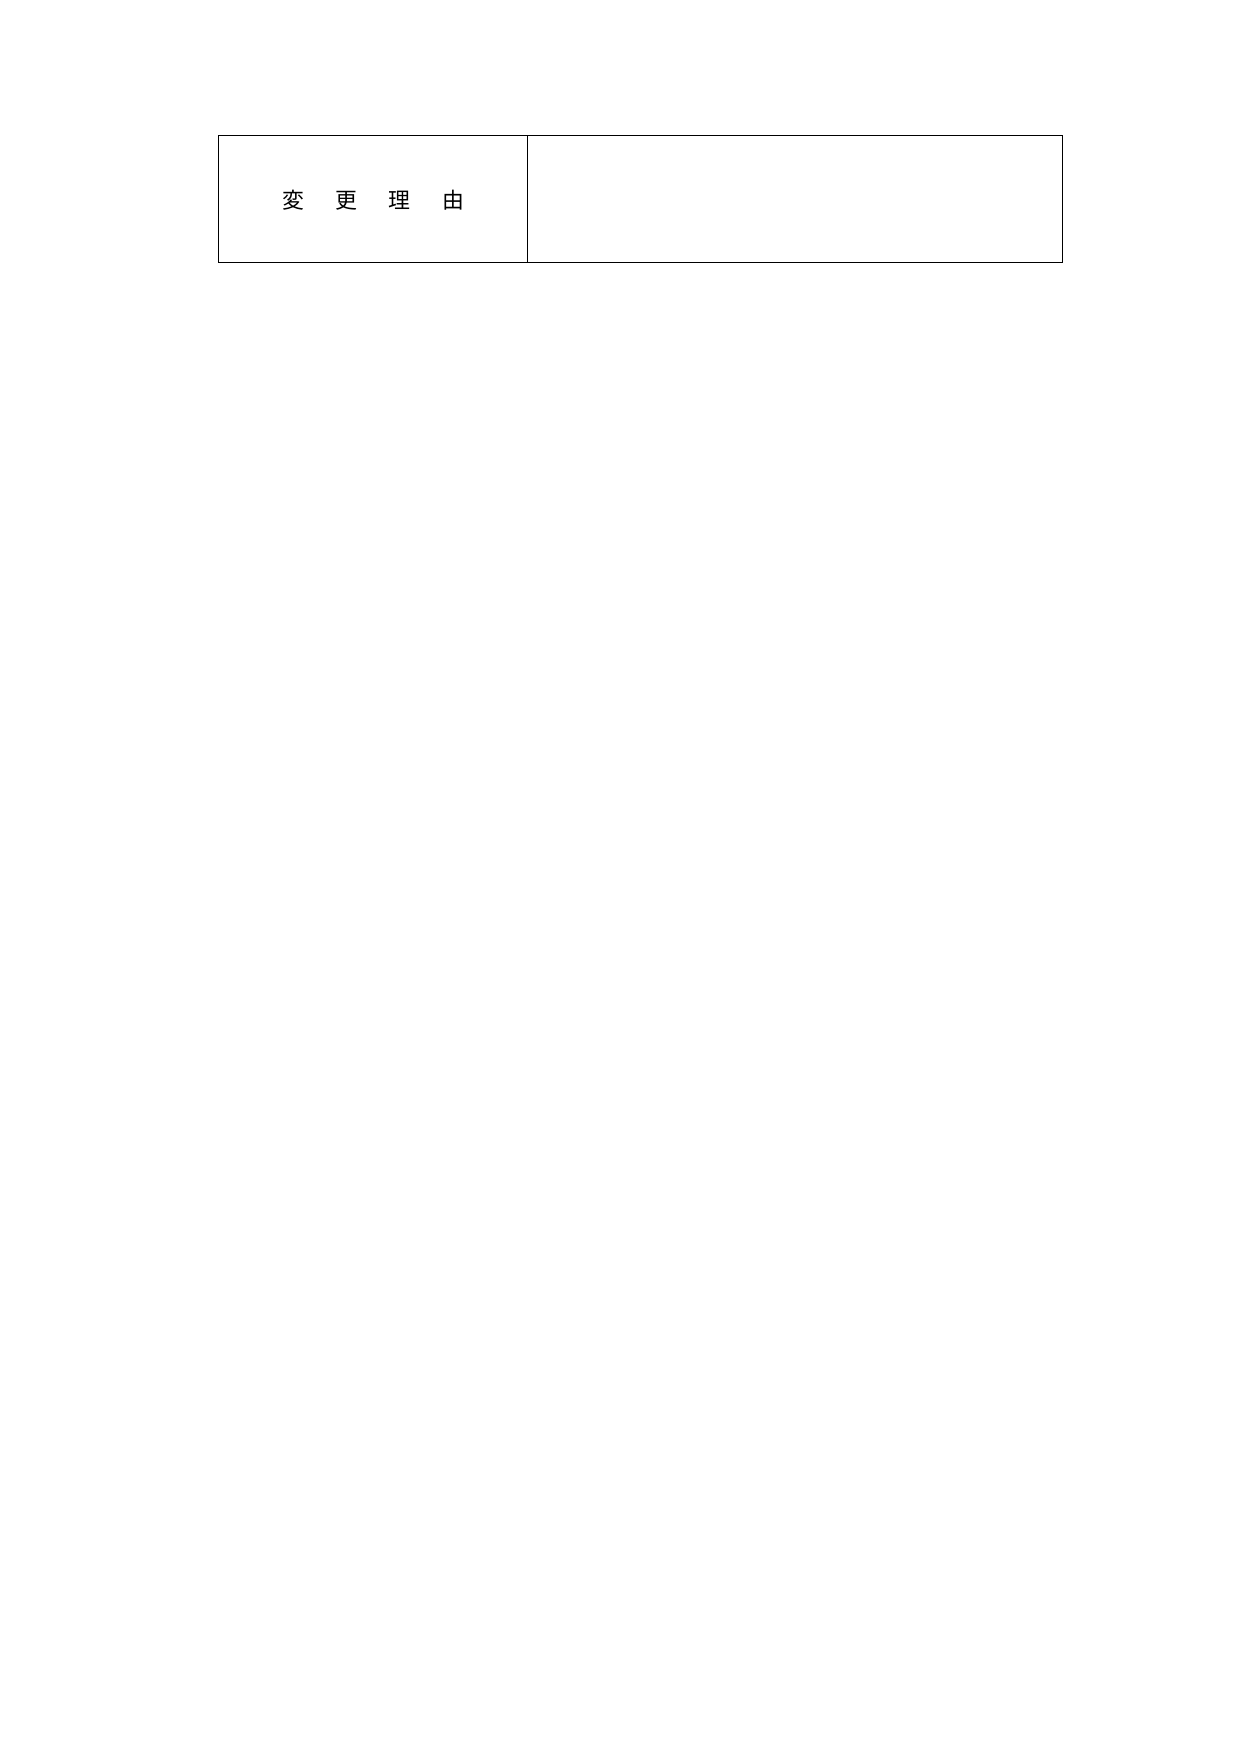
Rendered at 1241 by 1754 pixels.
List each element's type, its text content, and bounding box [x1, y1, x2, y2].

table_cell 変更理由 [219, 136, 527, 262]
table_cell [528, 136, 1062, 262]
